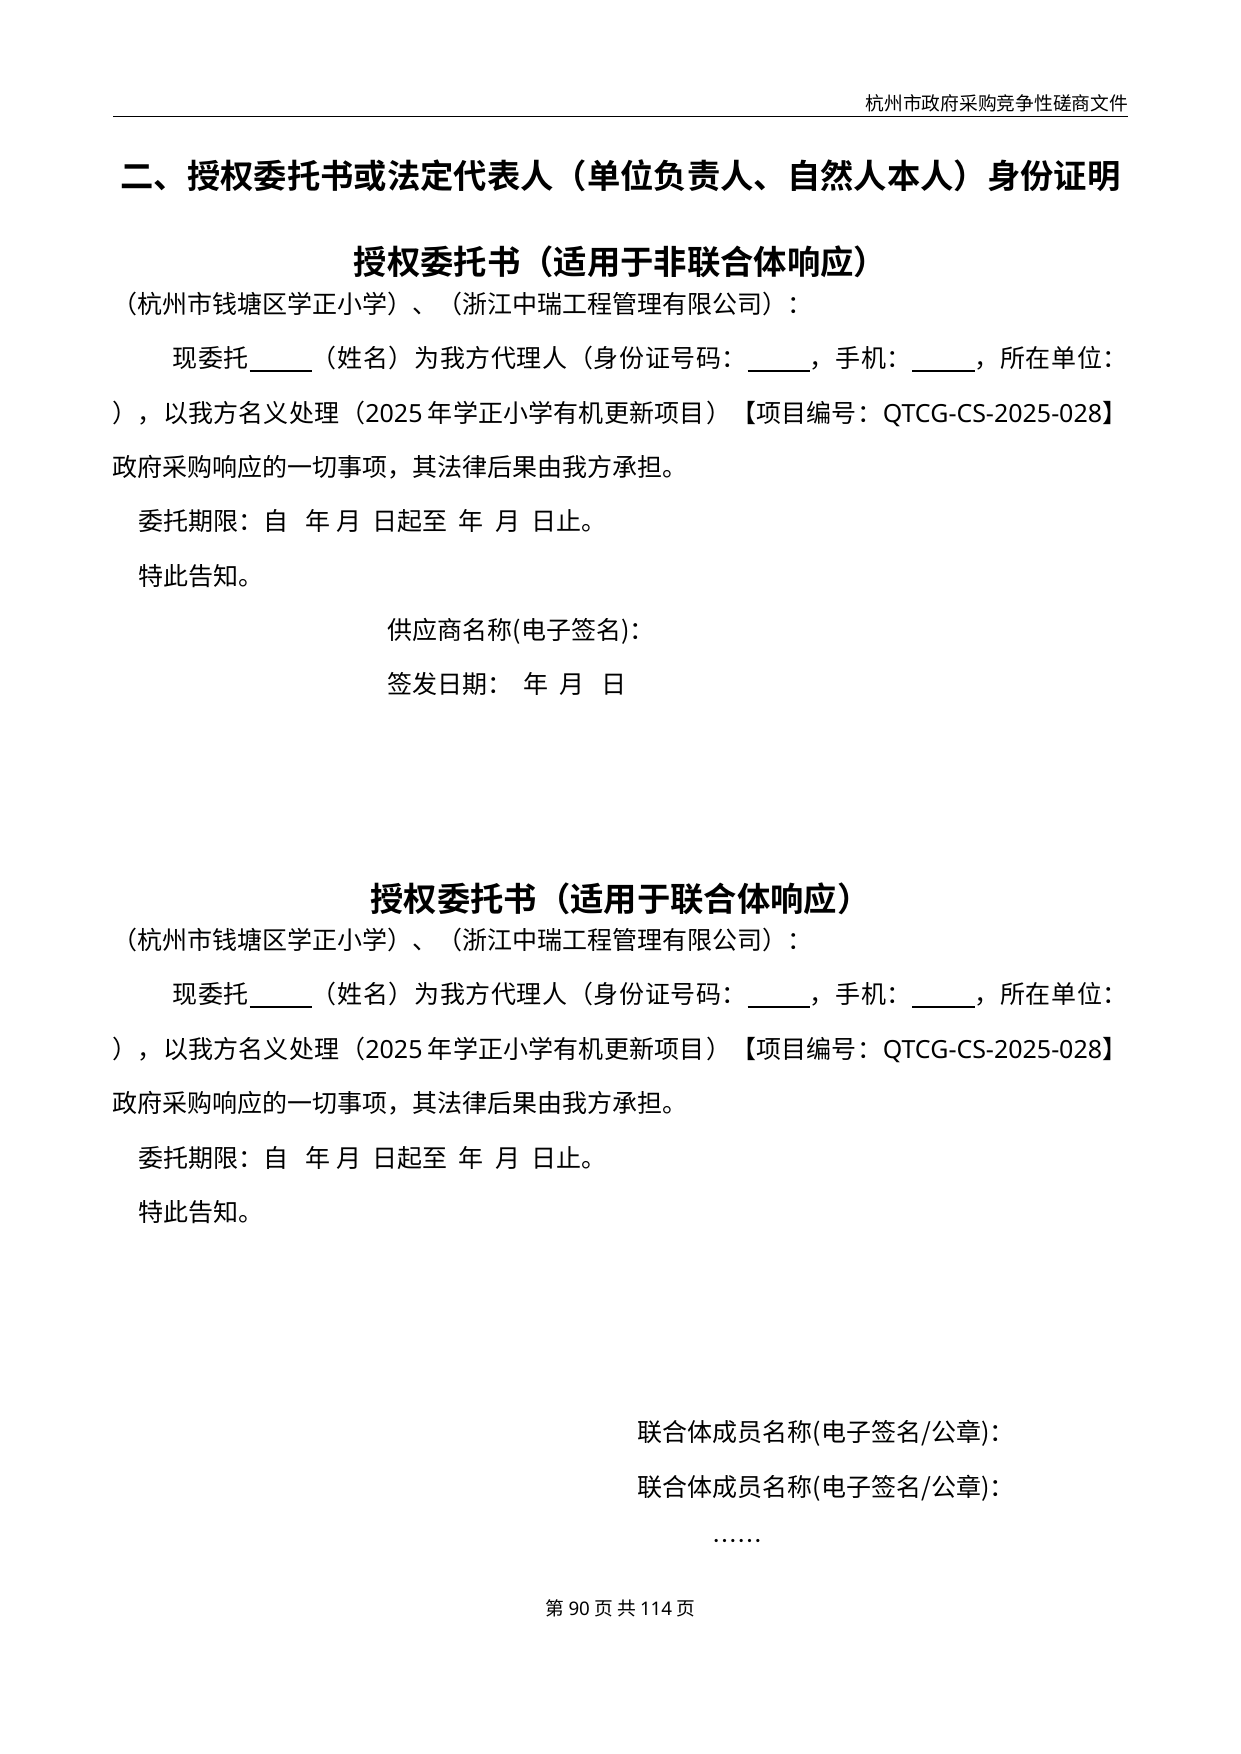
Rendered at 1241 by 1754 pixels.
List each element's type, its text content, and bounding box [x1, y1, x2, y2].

text 特此告知。 [112, 1192, 1128, 1229]
text …… [112, 1522, 1128, 1558]
text （杭州市钱塘区学正小学）、（浙江中瑞工程管理有限公司）： [112, 921, 1128, 957]
text 委托期限：自 年 月 日起至 年 月 日止。 [112, 1138, 1128, 1174]
text 联合体成员名称(电子签名/公章)： [112, 1467, 1128, 1503]
text 授权委托书（适用于联合体响应） [112, 872, 1128, 921]
text 二、授权委托书或法定代表人（单位负责人、自然人本人）身份证明 [112, 150, 1128, 198]
text 联合体成员名称(电子签名/公章)： [112, 1413, 1128, 1449]
text 现委托 （姓名）为我方代理人（身份证号码： ，手机： ，所在单位： ），以我方名义处理（2025年学正小学有机更新项目）【项目编号：QTCG-CS-2025-028】政府采购响应的一切事项，其法律后果由我方承担。 [112, 975, 1128, 1120]
text （杭州市钱塘区学正小学）、（浙江中瑞工程管理有限公司）： [112, 284, 1128, 321]
text 供应商名称(电子签名)： [112, 611, 1128, 647]
text 授权委托书（适用于非联合体响应） [112, 236, 1128, 284]
text 现委托 （姓名）为我方代理人（身份证号码： ，手机： ，所在单位： ），以我方名义处理（2025年学正小学有机更新项目）【项目编号：QTCG-CS-2025-028】政府采购响应的一切事项，其法律后果由我方承担。 [112, 339, 1128, 484]
text 签发日期： 年 月 日 [112, 665, 1128, 701]
text 委托期限：自 年 月 日起至 年 月 日止。 [112, 502, 1128, 538]
text 特此告知。 [112, 556, 1128, 592]
